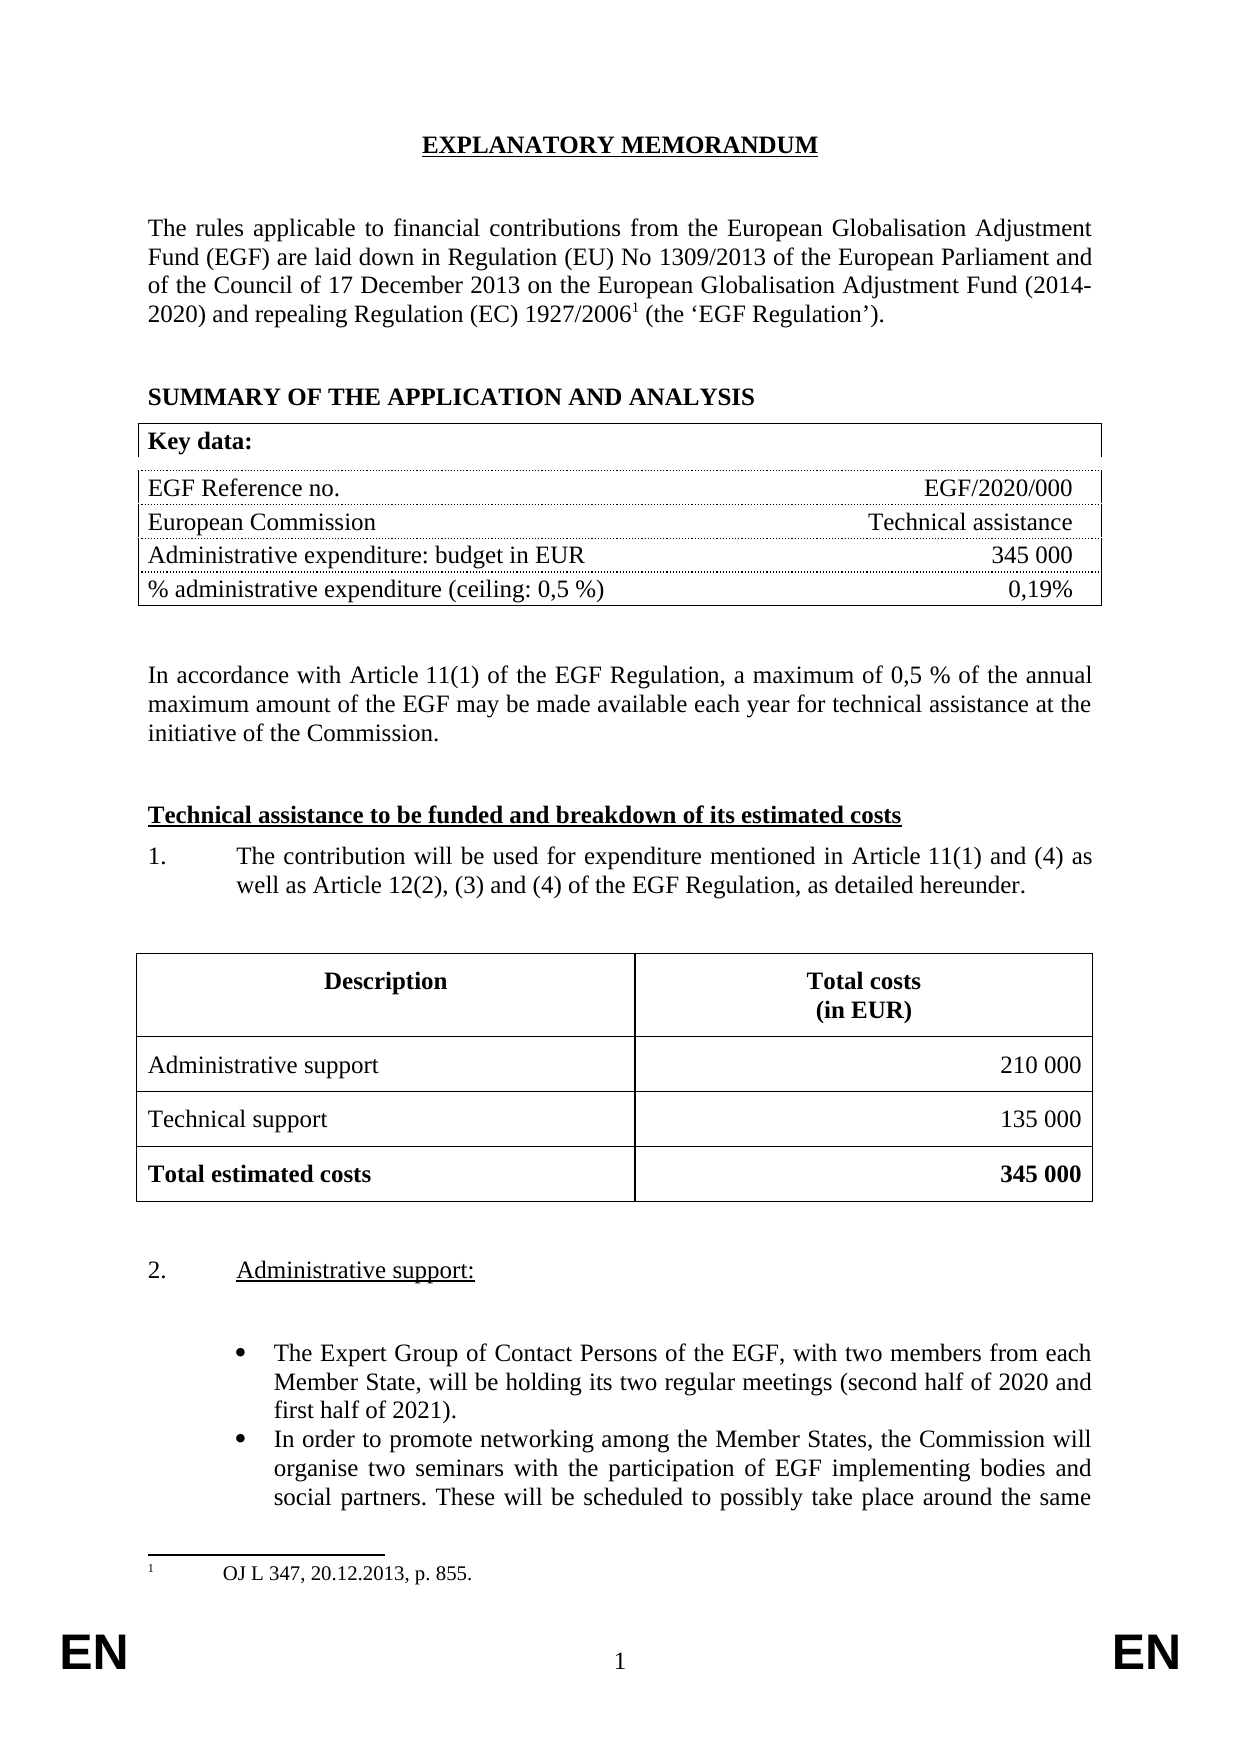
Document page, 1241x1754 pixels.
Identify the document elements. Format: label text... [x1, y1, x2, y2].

table_header Description [137, 954, 634, 1036]
text In accordance with Article 11(1) of the EGF Regulation, a maximum of 0,5 % of the annual maximum amount of the EGF may be made available each year for technical assistance at the initiative of the Commission. [148, 660, 1093, 746]
text EGF Reference no. EGF/2020/000 [138, 469, 1101, 503]
list The Expert Group of Contact Persons of the EGF, with two members from each Member State, will be holding its two regular meetings (second half of 2020 and first half of 2021). [236, 1338, 1093, 1424]
text EXPLANATORY MEMORANDUM [148, 131, 1093, 159]
text SUMMARY OF THE APPLICATION AND ANALYSIS [148, 382, 1093, 411]
text Administrative expenditure: budget in EUR 345 000 [139, 537, 1101, 571]
text The rules applicable to financial contributions from the European Globalisation Adjustment Fund (EGF) are laid down in Regulation (EU) No 1309/2013 of the European Parliament and of the Council of 17 December 2013 on the European Globalisation Adjustment Fund (2014-2020) and repealing Regulation (EC) 1927/2006 (the ‘EGF Regulation’). [148, 213, 1093, 328]
table_cell 345 000 [636, 1147, 1092, 1201]
table_header Total costs (in EUR) [636, 954, 1092, 1036]
text 2. Administrative support: [148, 1255, 1093, 1284]
table_cell 210 000 [636, 1037, 1092, 1091]
table_cell Total estimated costs [137, 1147, 634, 1201]
table_cell 135 000 [636, 1092, 1092, 1146]
text 1. The contribution will be used for expenditure mentioned in Article 11(1) and (4) as well as Article 12(2), (3) and (4) of the EGF Regulation, as detailed hereunder. [148, 841, 1093, 899]
text Key data: [139, 424, 1101, 457]
text Technical assistance to be funded and breakdown of its estimated costs [148, 800, 1093, 829]
table_cell Technical support [137, 1092, 634, 1146]
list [236, 1424, 1093, 1510]
table_cell Administrative support [137, 1037, 634, 1091]
text European Commission Technical assistance [139, 503, 1101, 537]
text % administrative expenditure (ceiling: 0,5 %) 0,19% [139, 571, 1101, 605]
